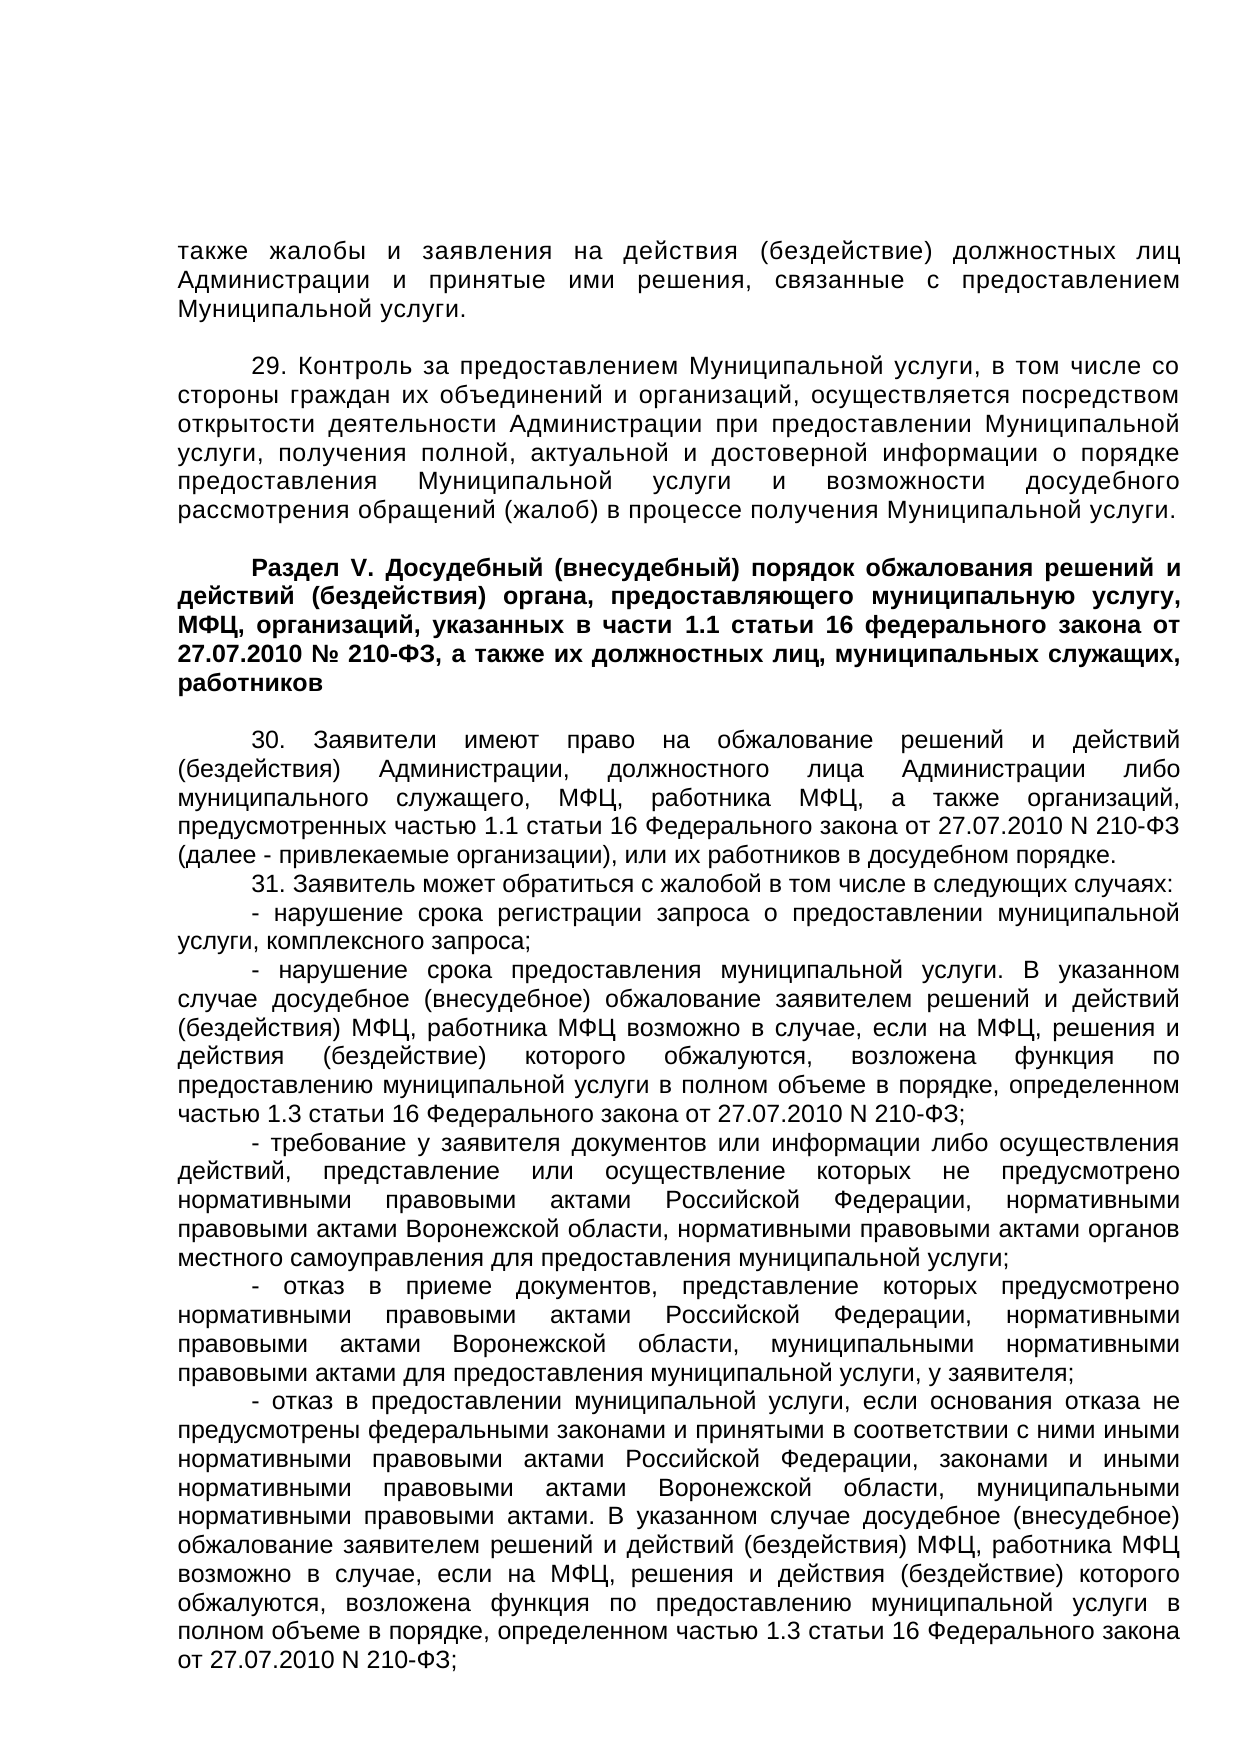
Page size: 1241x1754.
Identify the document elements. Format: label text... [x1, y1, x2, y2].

text - отказ в приеме документов, представление которых предусмотрено нормативными правовыми актами Российской Федерации, нормативными правовыми актами Воронежской области, муниципальными нормативными правовыми актами для предоставления муниципальной услуги, у заявителя; [177, 1271, 1181, 1386]
text 30. Заявители имеют право на обжалование решений и действий (бездействия) Администрации, должностного лица Администрации либо муниципального служащего, МФЦ, работника МФЦ, а также организаций, предусмотренных частью 1.1 статьи 16 Федерального закона от 27.07.2010 N 210-ФЗ (далее - привлекаемые организации), или их работников в досудебном порядке. [177, 725, 1181, 869]
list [177, 236, 1181, 322]
text - нарушение срока регистрации запроса о предоставлении муниципальной услуги, комплексного запроса; [177, 897, 1181, 955]
list 29. Контроль за предоставлением Муниципальной услуги, в том числе со стороны граждан их объединений и организаций, осуществляется посредством открытости деятельности Администрации при предоставлении Муниципальной услуги, получения полной, актуальной и достоверной информации о порядке предоставления Муниципальной услуги и возможности досудебного рассмотрения обращений (жалоб) в процессе получения Муниципальной услуги. [177, 351, 1181, 524]
text 31. Заявитель может обратиться с жалобой в том числе в следующих случаях: [177, 869, 1181, 897]
text - требование у заявителя документов или информации либо осуществления действий, представление или осуществление которых не предусмотрено нормативными правовыми актами Российской Федерации, нормативными правовыми актами Воронежской области, нормативными правовыми актами органов местного самоуправления для предоставления муниципальной услуги; [177, 1127, 1181, 1271]
text - отказ в предоставлении муниципальной услуги, если основания отказа не предусмотрены федеральными законами и принятыми в соответствии с ними иными нормативными правовыми актами Российской Федерации, законами и иными нормативными правовыми актами Воронежской области, муниципальными нормативными правовыми актами. В указанном случае досудебное (внесудебное) обжалование заявителем решений и действий (бездействия) МФЦ, работника МФЦ возможно в случае, если на МФЦ, решения и действия (бездействие) которого обжалуются, возложена функция по предоставлению муниципальной услуги в полном объеме в порядке, определенном частью 1.3 статьи 16 Федерального закона от 27.07.2010 N 210-ФЗ; [177, 1386, 1181, 1674]
text Раздел V. Досудебный (внесудебный) порядок обжалования решений и действий (бездействия) органа, предоставляющего муниципальную услугу, МФЦ, организаций, указанных в части 1.1 статьи 16 федерального закона от 27.07.2010 № 210-ФЗ, а также их должностных лиц, муниципальных служащих, работников [177, 552, 1181, 696]
text - нарушение срока предоставления муниципальной услуги. В указанном случае досудебное (внесудебное) обжалование заявителем решений и действий (бездействия) МФЦ, работника МФЦ возможно в случае, если на МФЦ, решения и действия (бездействие) которого обжалуются, возложена функция по предоставлению муниципальной услуги в полном объеме в порядке, определенном частью 1.3 статьи 16 Федерального закона от 27.07.2010 N 210-ФЗ; [177, 955, 1181, 1127]
